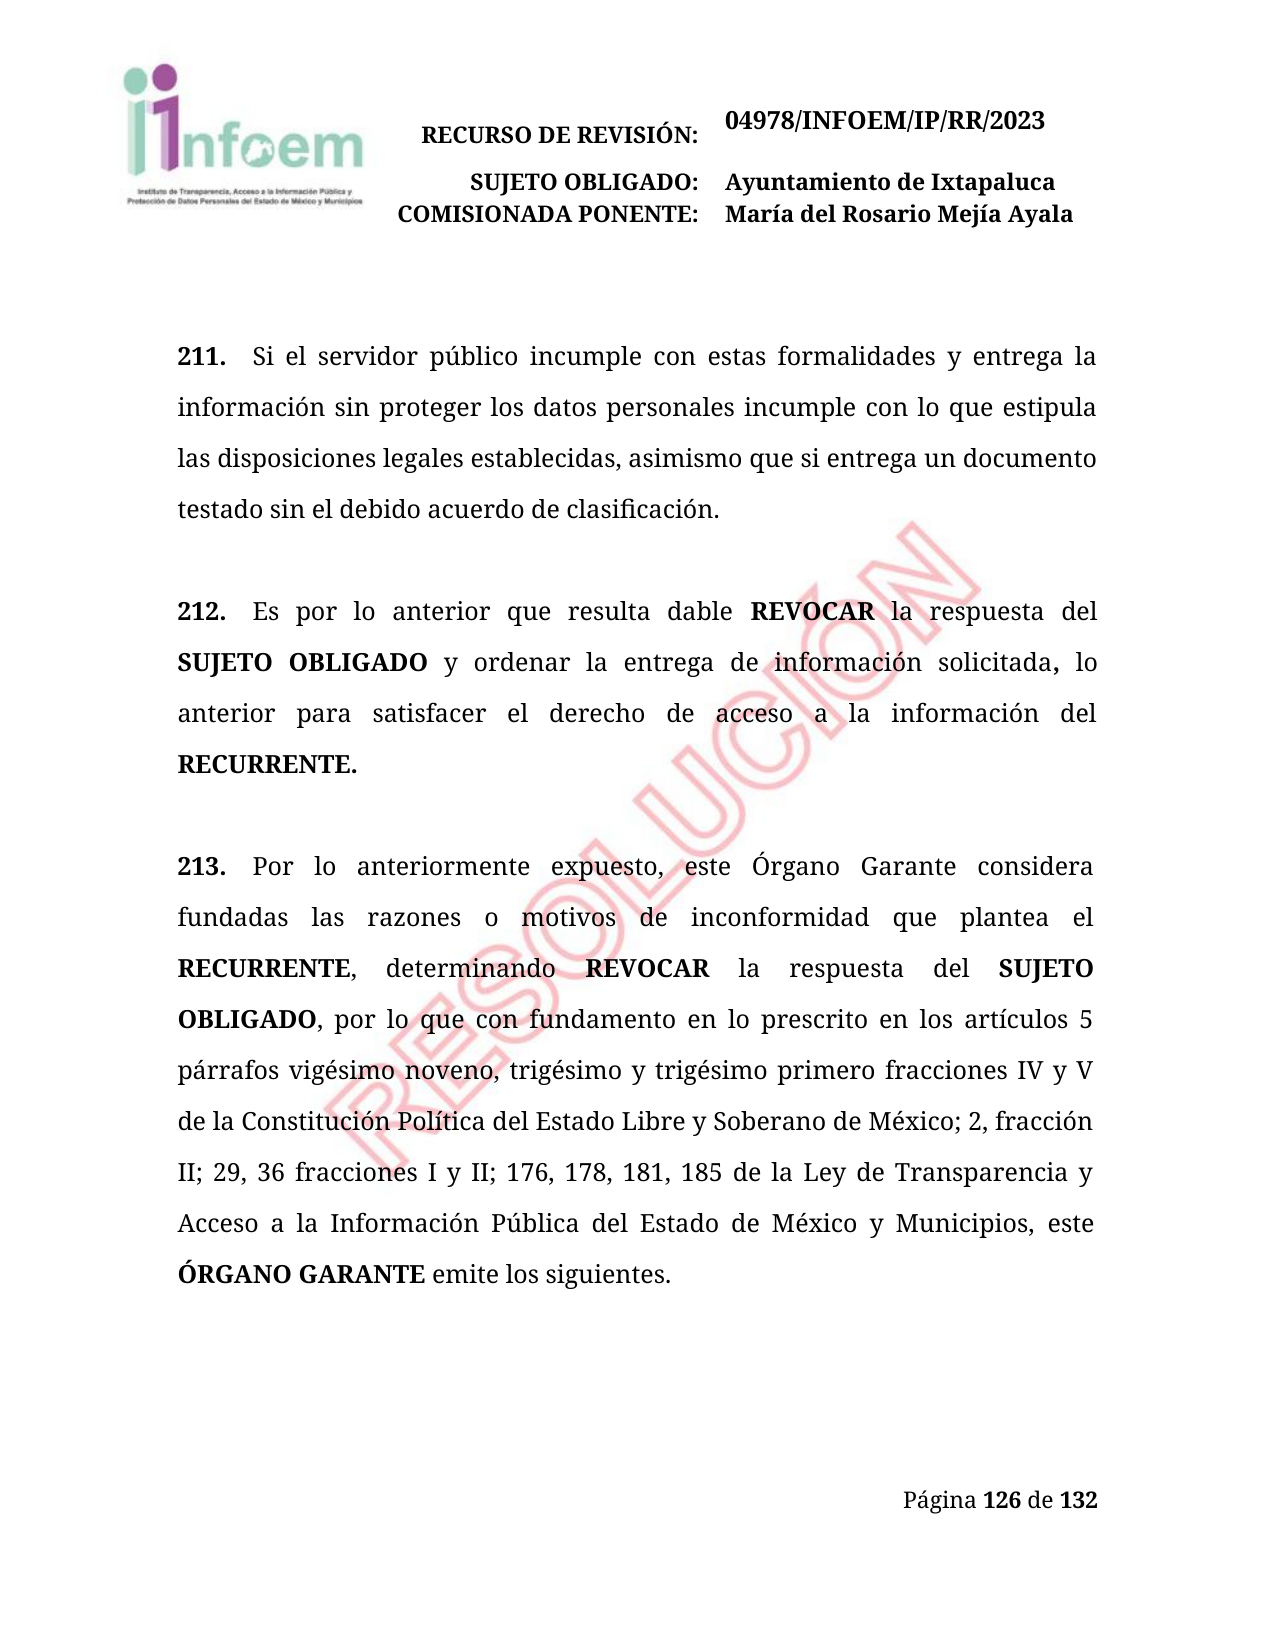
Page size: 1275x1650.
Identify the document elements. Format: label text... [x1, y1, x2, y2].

picture [5, 5, 1268, 1649]
list Si el servidor público incumple con estas formalidades y entrega la información sin proteger los datos personales incumple con lo que estipula las disposiciones legales establecidas, asimismo que si entrega un documento testado sin el debido acuerdo de clasificación. [177, 338, 1098, 525]
list Por lo anteriormente expuesto, este Órgano Garante considera fundadas las razones o motivos de inconformidad que plantea el RECURRENTE, determinando REVOCAR la respuesta del SUJETO OBLIGADO, por lo que con fundamento en lo prescrito en los artículos 5 párrafos vigésimo noveno, trigésimo y trigésimo primero fracciones IV y V de la Constitución Política del Estado Libre y Soberano de México; 2, fracción II; 29, 36 fracciones I y II; 176, 178, 181, 185 de la Ley de Transparencia y Acceso a la Información Pública del Estado de México y Municipios, este ÓRGANO GARANTE emite los siguientes. [177, 848, 1094, 1291]
list Es por lo anterior que resulta dable REVOCAR la respuesta del SUJETO OBLIGADO y ordenar la entrega de información solicitada, lo anterior para satisfacer el derecho de acceso a la información del RECURRENTE. [177, 593, 1098, 781]
